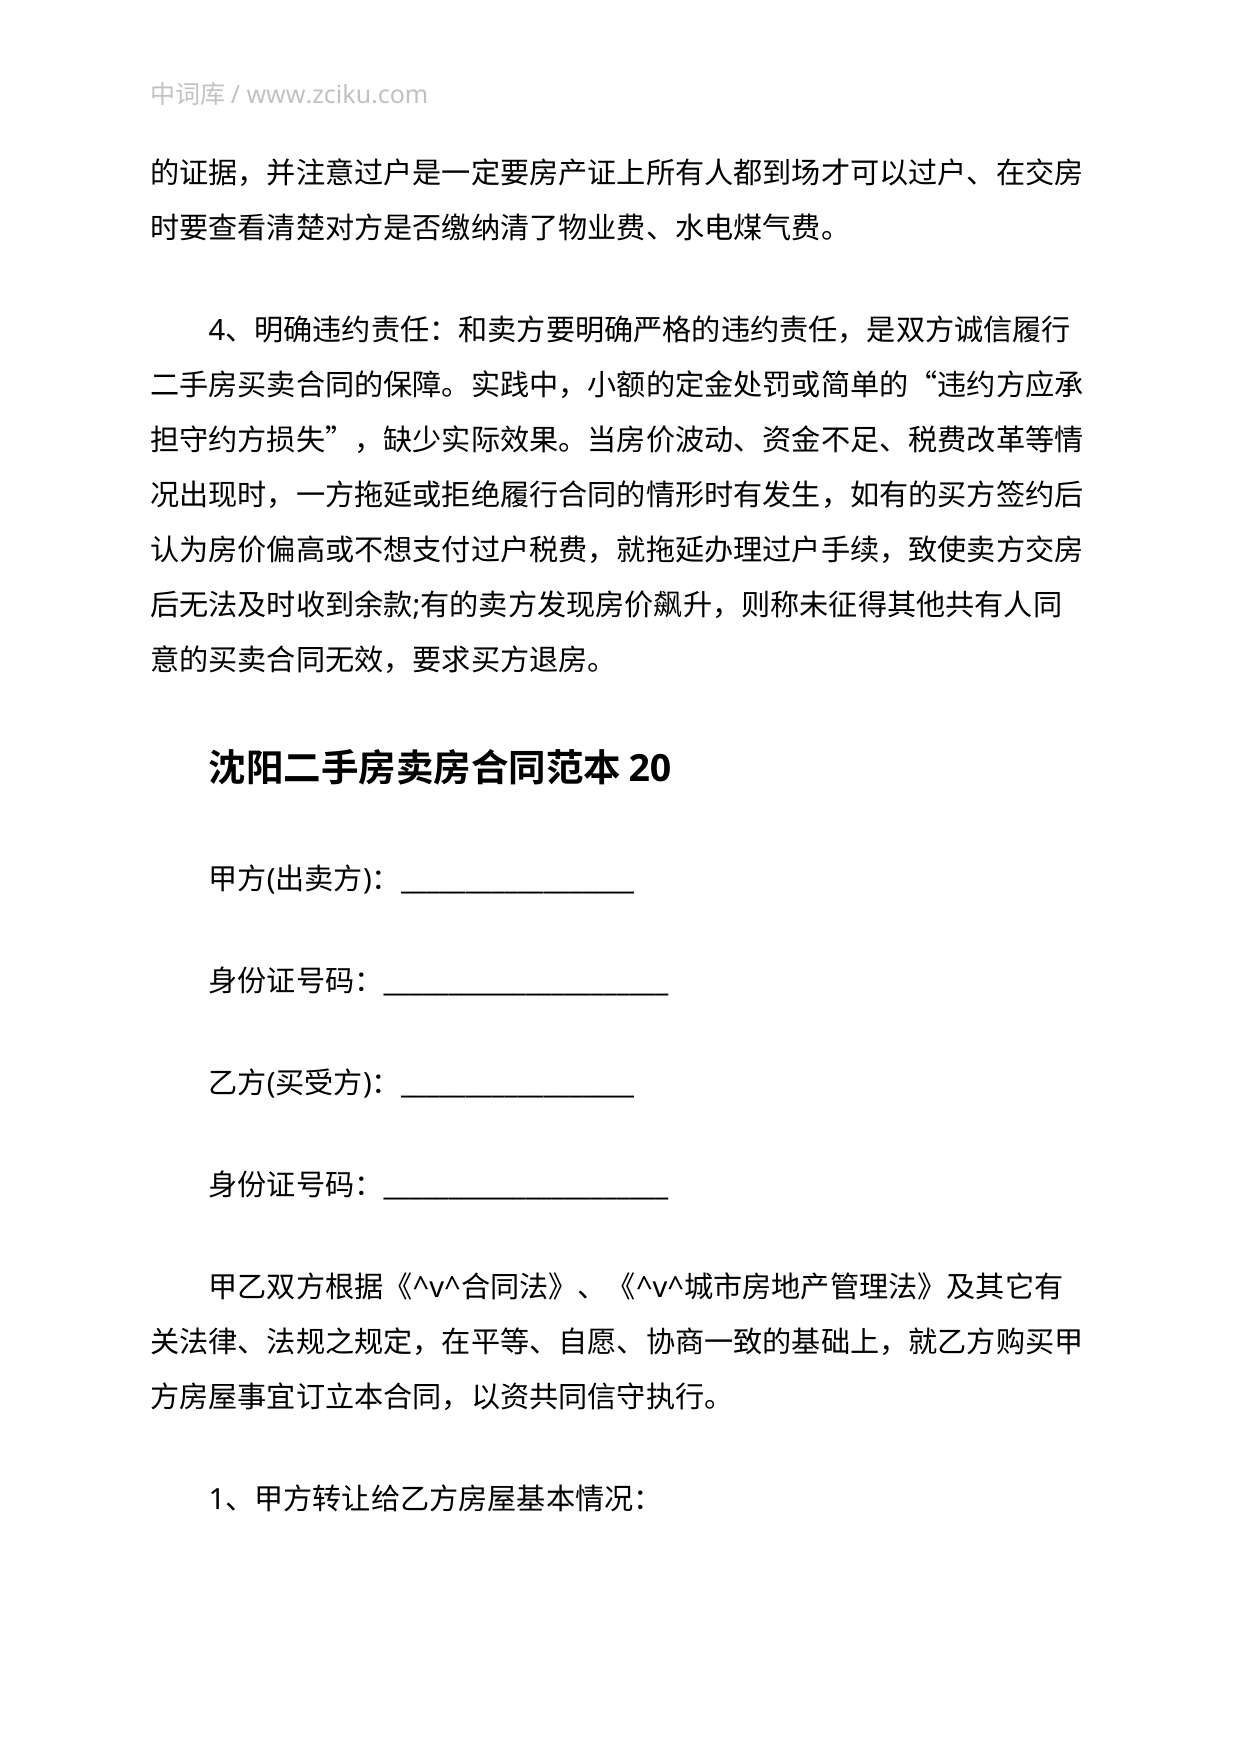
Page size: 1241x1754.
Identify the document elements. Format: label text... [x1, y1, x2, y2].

text 身份证号码：______________________ [150, 958, 1090, 1000]
text 沈阳二手房卖房合同范本20 [150, 738, 1090, 792]
text 1、甲方转让给乙方房屋基本情况： [150, 1475, 1090, 1518]
text 4、明确违约责任：和卖方要明确严格的违约责任，是双方诚信履行二手房买卖合同的保障。实践中，小额的定金处罚或简单的“违约方应承担守约方损失”，缺少实际效果。当房价波动、资金不足、税费改革等情况出现时，一方拖延或拒绝履行合同的情形时有发生，如有的买方签约后认为房价偏高或不想支付过户税费，就拖延办理过户手续，致使卖方交房后无法及时收到余款;有的卖方发现房价飙升，则称未征得其他共有人同意的买卖合同无效，要求买方退房。 [150, 307, 1090, 678]
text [150, 150, 1090, 247]
text 身份证号码：______________________ [150, 1162, 1090, 1204]
text 乙方(买受方)：__________________ [150, 1059, 1090, 1102]
text 甲乙双方根据《^v^合同法》、《^v^城市房地产管理法》及其它有关法律、法规之规定，在平等、自愿、协商一致的基础上，就乙方购买甲方房屋事宜订立本合同，以资共同信守执行。 [150, 1263, 1090, 1416]
text 甲方(出卖方)：__________________ [150, 856, 1090, 898]
